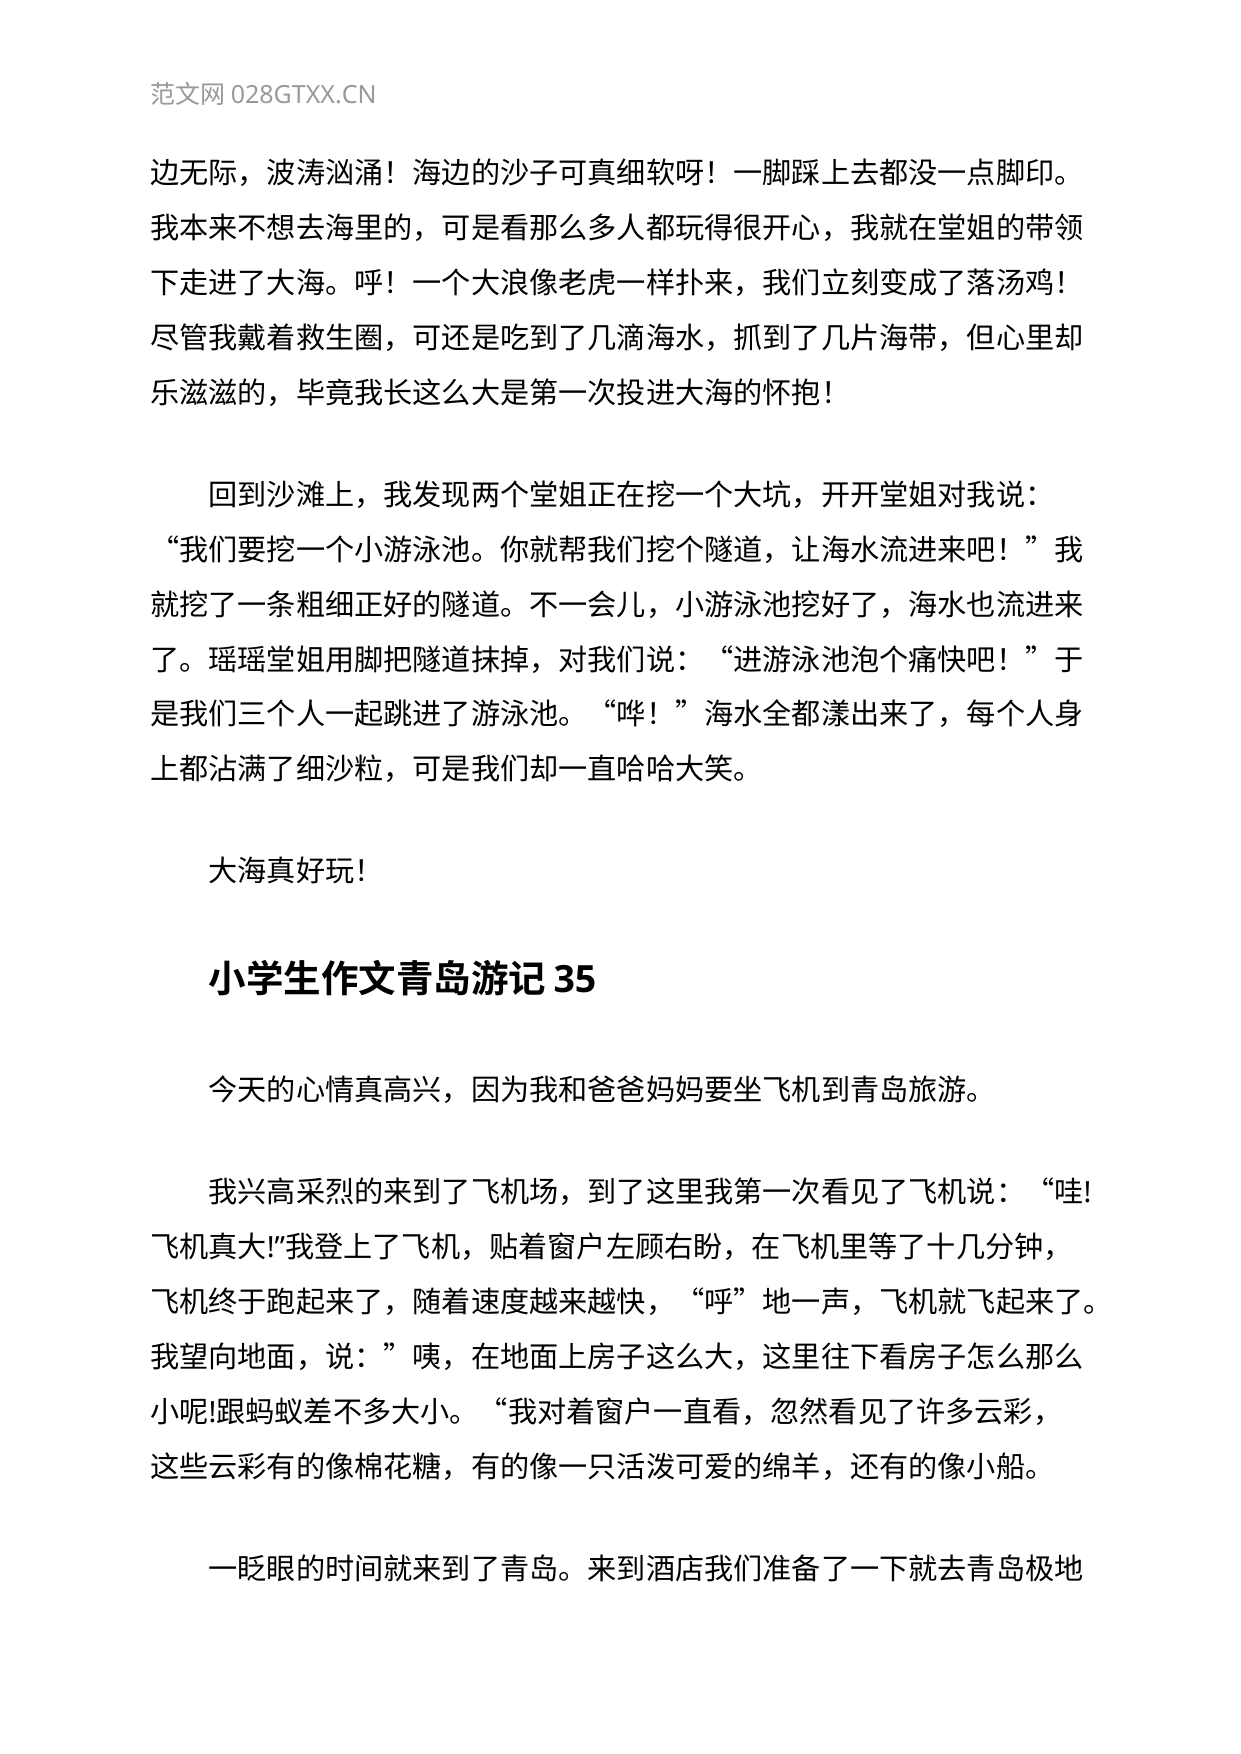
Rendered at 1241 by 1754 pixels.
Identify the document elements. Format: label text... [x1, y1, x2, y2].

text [150, 150, 1090, 412]
text 回到沙滩上，我发现两个堂姐正在挖一个大坑，开开堂姐对我说：“我们要挖一个小游泳池。你就帮我们挖个隧道，让海水流进来吧！”我就挖了一条粗细正好的隧道。不一会儿，小游泳池挖好了，海水也流进来了。瑶瑶堂姐用脚把隧道抹掉，对我们说：“进游泳池泡个痛快吧！”于是我们三个人一起跳进了游泳池。“哗！”海水全都漾出来了，每个人身上都沾满了细沙粒，可是我们却一直哈哈大笑。 [150, 471, 1090, 788]
text 大海真好玩！ [150, 848, 1090, 890]
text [150, 1545, 1090, 1588]
text 今天的心情真高兴，因为我和爸爸妈妈要坐飞机到青岛旅游。 [150, 1067, 1090, 1109]
text 我兴高采烈的来到了飞机场，到了这里我第一次看见了飞机说：“哇!飞机真大!”我登上了飞机，贴着窗户左顾右盼，在飞机里等了十几分钟，飞机终于跑起来了，随着速度越来越快，“呼”地一声，飞机就飞起来了。我望向地面，说：”咦，在地面上房子这么大，这里往下看房子怎么那么小呢!跟蚂蚁差不多大小。“我对着窗户一直看，忽然看见了许多云彩，这些云彩有的像棉花糖，有的像一只活泼可爱的绵羊，还有的像小船。 [150, 1169, 1090, 1486]
text 小学生作文青岛游记35 [150, 949, 1090, 1004]
